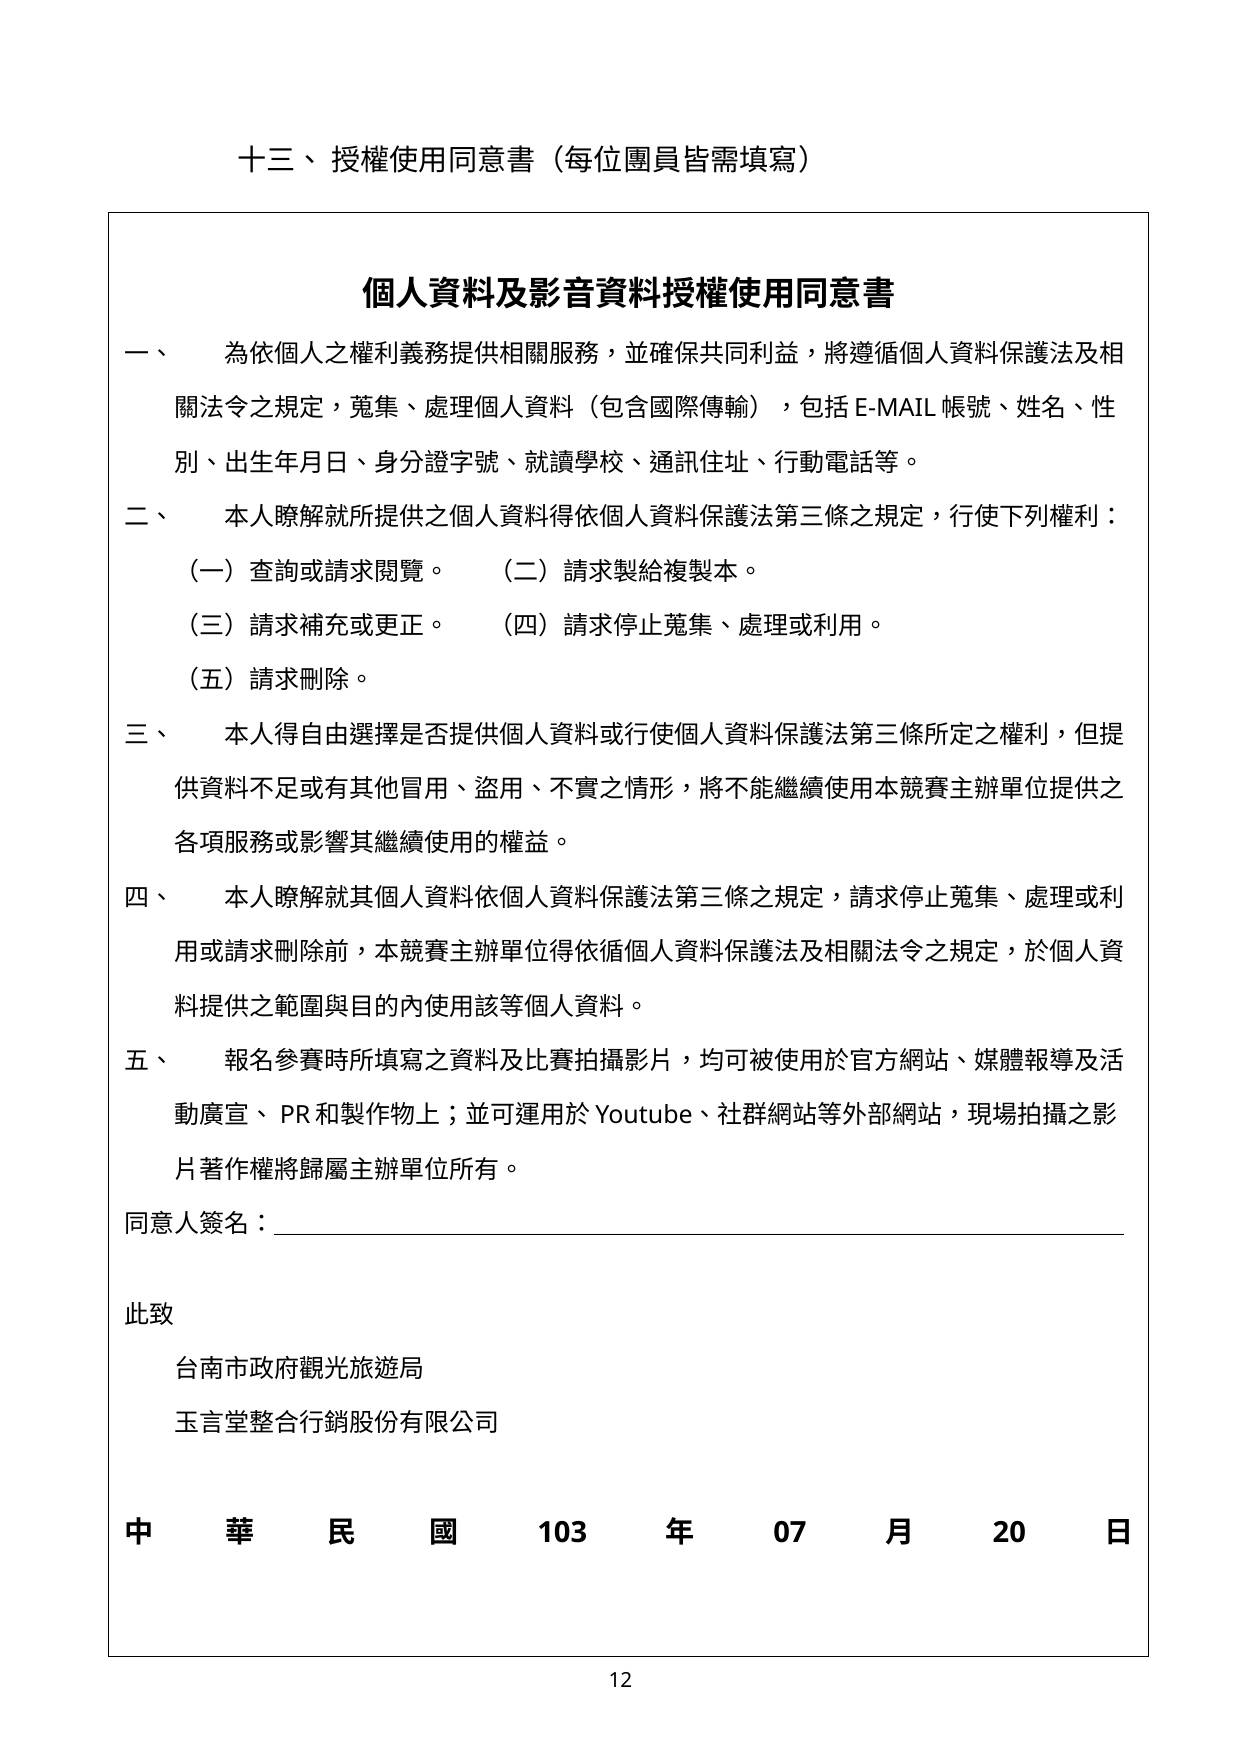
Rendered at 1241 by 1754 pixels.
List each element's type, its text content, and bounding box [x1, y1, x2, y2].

list 授權使用同意書（每位團員皆需填寫） [237, 120, 1053, 195]
